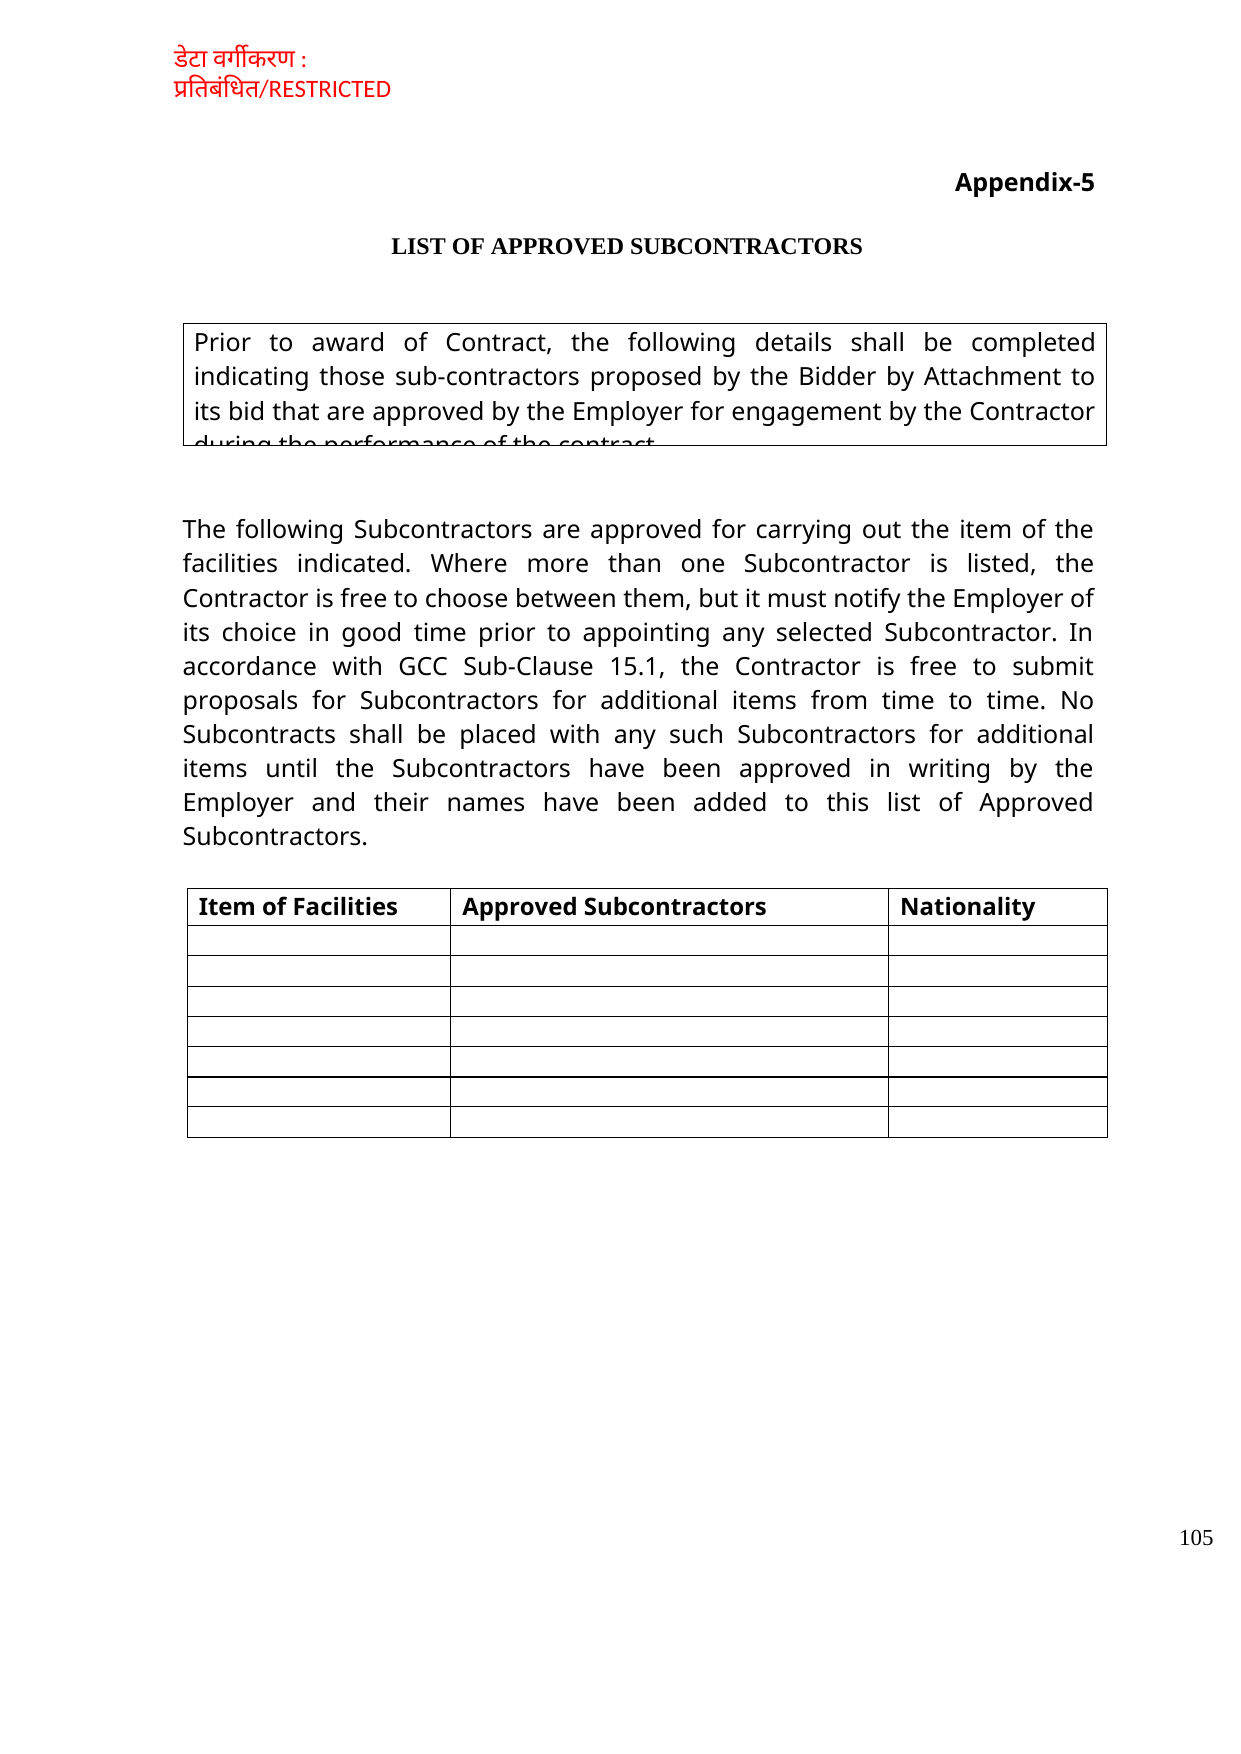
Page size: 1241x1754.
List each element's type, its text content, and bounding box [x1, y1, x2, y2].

table_cell [188, 956, 450, 986]
table_cell [188, 1047, 450, 1076]
table_header Nationality [889, 889, 1107, 925]
table_header Approved Subcontractors [451, 889, 888, 925]
table_cell [889, 956, 1107, 986]
table_cell [889, 1047, 1107, 1076]
table_cell [188, 1017, 450, 1046]
table_cell [188, 1107, 450, 1137]
subtitle Appendix-5 [50, 165, 1095, 199]
text LIST OF APPROVED SUBCONTRACTORS [391, 232, 1213, 259]
table_cell [451, 1017, 888, 1046]
table_cell [889, 926, 1107, 955]
table_cell [889, 1078, 1107, 1106]
table_cell [451, 956, 888, 986]
table_header Item of Facilities [188, 889, 450, 925]
table_cell [889, 987, 1107, 1016]
table_cell [451, 1047, 888, 1076]
table_cell [889, 1017, 1107, 1046]
table_cell [188, 926, 450, 955]
table_cell [451, 1078, 888, 1106]
text The following Subcontractors are approved for carrying out the item of the facilities indicated. Where more than one Subcontractor is listed, the Contractor is free to choose between them, but it must notify the Employer of its choice in good time prior to appointing any selected Subcontractor. In accordance with GCC Sub-Clause 15.1, the Contractor is free to submit proposals for Subcontractors for additional items from time to time. No Subcontracts shall be placed with any such Subcontractors for additional items until the Subcontractors have been approved in writing by the Employer and their names have been added to this list of Approved Subcontractors. [182, 512, 1095, 853]
table_cell [451, 987, 888, 1016]
table_cell [188, 987, 450, 1016]
table_cell [451, 1107, 888, 1137]
table_cell [451, 926, 888, 955]
table_cell [188, 1078, 450, 1106]
table_cell [889, 1107, 1107, 1137]
